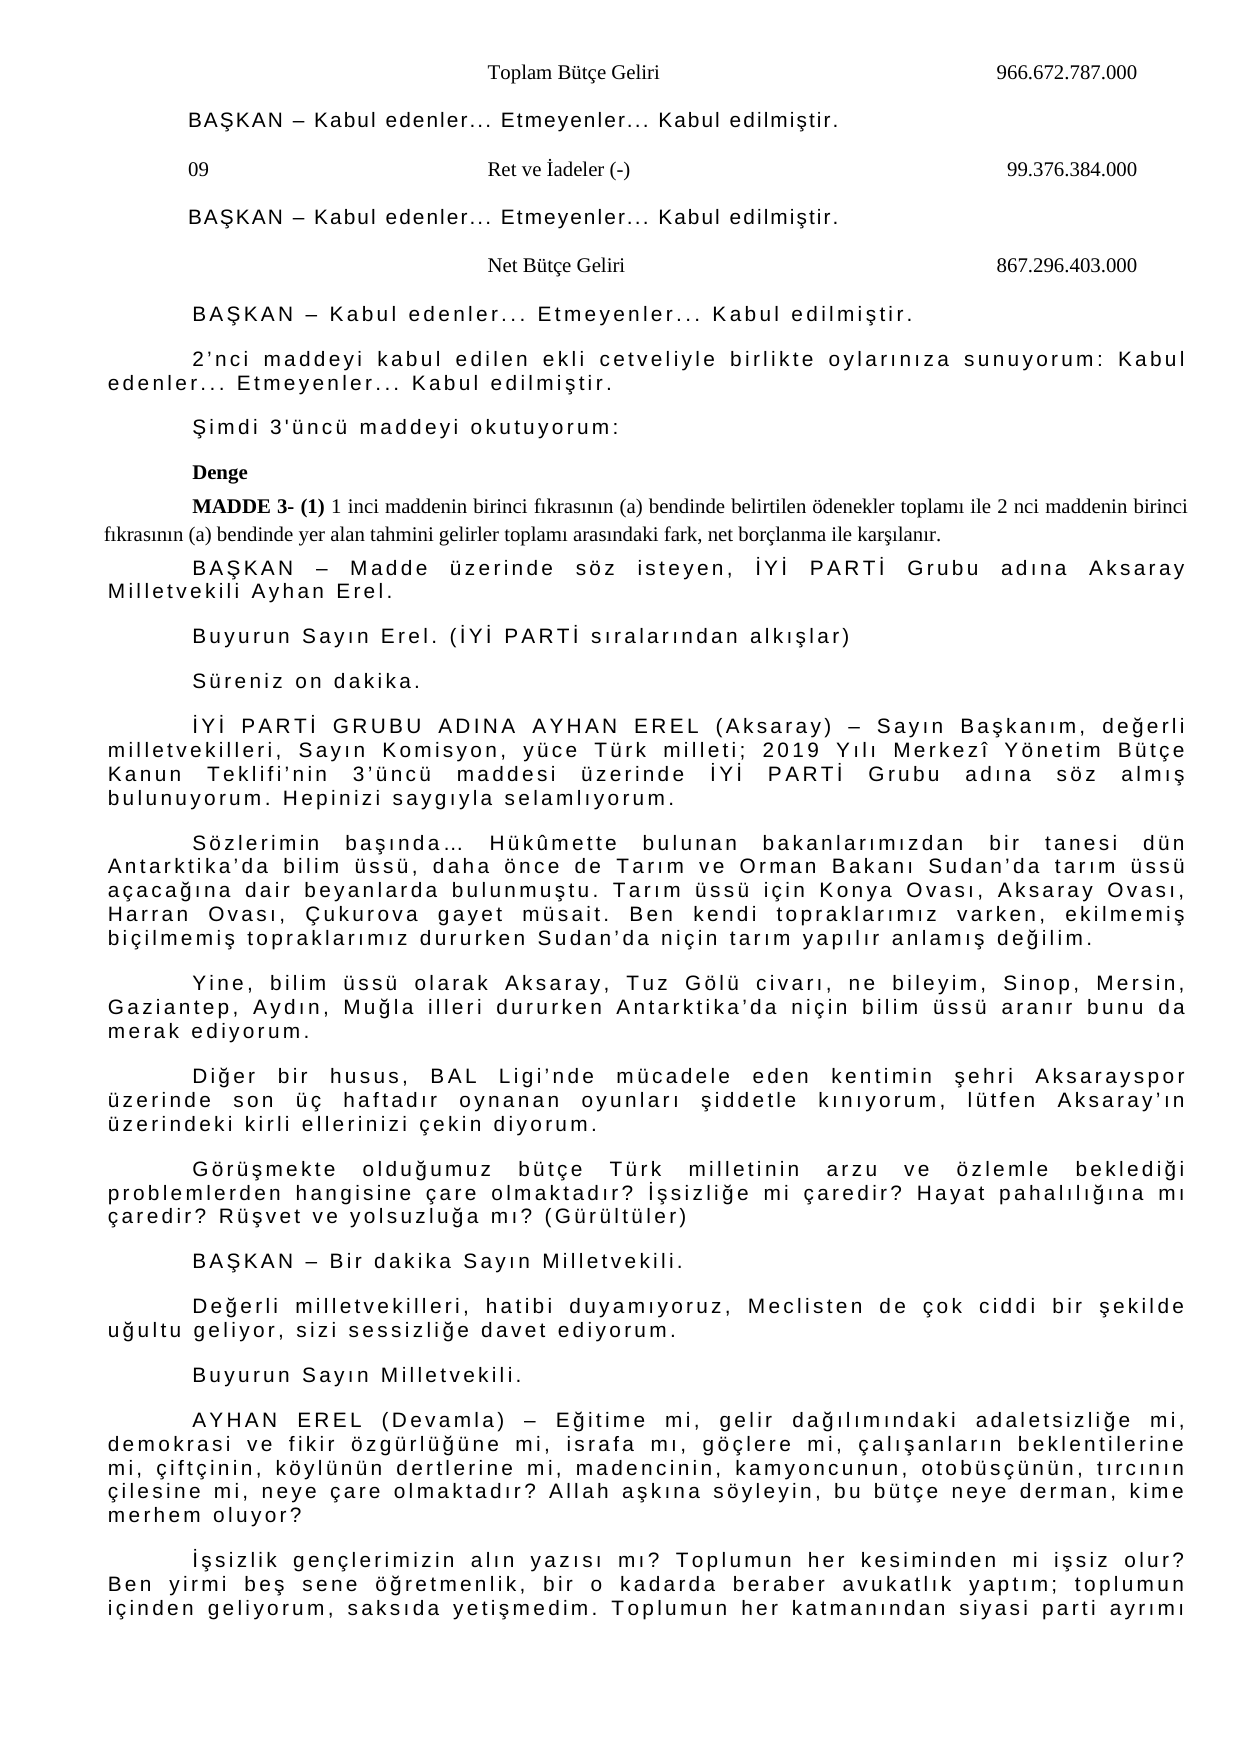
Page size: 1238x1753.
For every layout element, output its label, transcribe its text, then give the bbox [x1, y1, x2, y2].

text Diğer bir husus, BAL Ligi’nde mücadele eden kentimin şehri Aksarayspor üzerinde son üç haftadır oynanan oyunları şiddetle kınıyorum, lütfen Aksaray’ın üzerindeki kirli ellerinizi çekin diyorum. [108, 1064, 1186, 1136]
text Toplam Bütçe Geliri 966.672.787.000 [103, 60, 1196, 84]
text AYHAN EREL (Devamla) – Eğitime mi, gelir dağılımındaki adaletsizliğe mi, demokrasi ve fikir özgürlüğüne mi, israfa mı, göçlere mi, çalışanların beklentilerine mi, çiftçinin, köylünün dertlerine mi, madencinin, kamyoncunun, otobüsçünün, tırcının çilesine mi, neye çare olmaktadır? Allah aşkına söyleyin, bu bütçe neye derman, kime merhem oluyor? [108, 1407, 1186, 1527]
text Net Bütçe Geliri 867.296.403.000 [103, 253, 1196, 277]
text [103, 205, 1196, 229]
text Denge [103, 460, 1190, 484]
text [108, 1548, 1186, 1620]
text Buyurun Sayın Erel. (İYİ PARTİ sıralarından alkışlar) [108, 624, 1186, 648]
text 09 Ret ve İadeler (-) 99.376.384.000 [103, 156, 1196, 181]
text Yine, bilim üssü olarak Aksaray, Tuz Gölü civarı, ne bileyim, Sinop, Mersin, Gaziantep, Aydın, Muğla illeri dururken Antarktika’da niçin bilim üssü aranır bunu da merak ediyorum. [108, 971, 1186, 1043]
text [103, 108, 1196, 132]
text Şimdi 3'üncü maddeyi okutuyorum: [108, 415, 1186, 439]
text BAŞKAN – Madde üzerinde söz isteyen, İYİ PARTİ Grubu adına Aksaray Milletvekili Ayhan Erel. [108, 555, 1186, 603]
text Buyurun Sayın Milletvekili. [108, 1363, 1186, 1387]
text Süreniz on dakika. [108, 669, 1186, 693]
text MADDE 3- (1) 1 inci maddenin birinci fıkrasının (a) bendinde belirtilen ödenekler toplamı ile 2 nci maddenin birinci fıkrasının (a) bendinde yer alan tahmini gelirler toplamı arasındaki fark, net borçlanma ile karşılanır. [103, 494, 1190, 546]
text Değerli milletvekilleri, hatibi duyamıyoruz, Meclisten de çok ciddi bir şekilde uğultu geliyor, sizi sessizliğe davet ediyorum. [108, 1294, 1186, 1342]
text Görüşmekte olduğumuz bütçe Türk milletinin arzu ve özlemle beklediği problemlerden hangisine çare olmaktadır? İşsizliğe mi çaredir? Hayat pahalılığına mı çaredir? Rüşvet ve yolsuzluğa mı? (Gürültüler) [108, 1156, 1186, 1228]
text BAŞKAN – Kabul edenler... Etmeyenler... Kabul edilmiştir. [108, 302, 1186, 326]
text 2’nci maddeyi kabul edilen ekli cetveliyle birlikte oylarınıza sunuyorum: Kabul edenler... Etmeyenler... Kabul edilmiştir. [108, 346, 1186, 394]
text Sözlerimin başında… Hükûmette bulunan bakanlarımızdan bir tanesi dün Antarktika’da bilim üssü, daha önce de Tarım ve Orman Bakanı Sudan’da tarım üssü açacağına dair beyanlarda bulunmuştu. Tarım üssü için Konya Ovası, Aksaray Ovası, Harran Ovası, Çukurova gayet müsait. Ben kendi topraklarımız varken, ekilmemiş biçilmemiş topraklarımız dururken Sudan’da niçin tarım yapılır anlamış değilim. [108, 830, 1186, 950]
text İYİ PARTİ GRUBU ADINA AYHAN EREL (Aksaray) – Sayın Başkanım, değerli milletvekilleri, Sayın Komisyon, yüce Türk milleti; 2019 Yılı Merkezî Yönetim Bütçe Kanun Teklifi’nin 3’üncü maddesi üzerinde İYİ PARTİ Grubu adına söz almış bulunuyorum. Hepinizi saygıyla selamlıyorum. [108, 714, 1186, 809]
text BAŞKAN – Bir dakika Sayın Milletvekili. [108, 1249, 1186, 1273]
